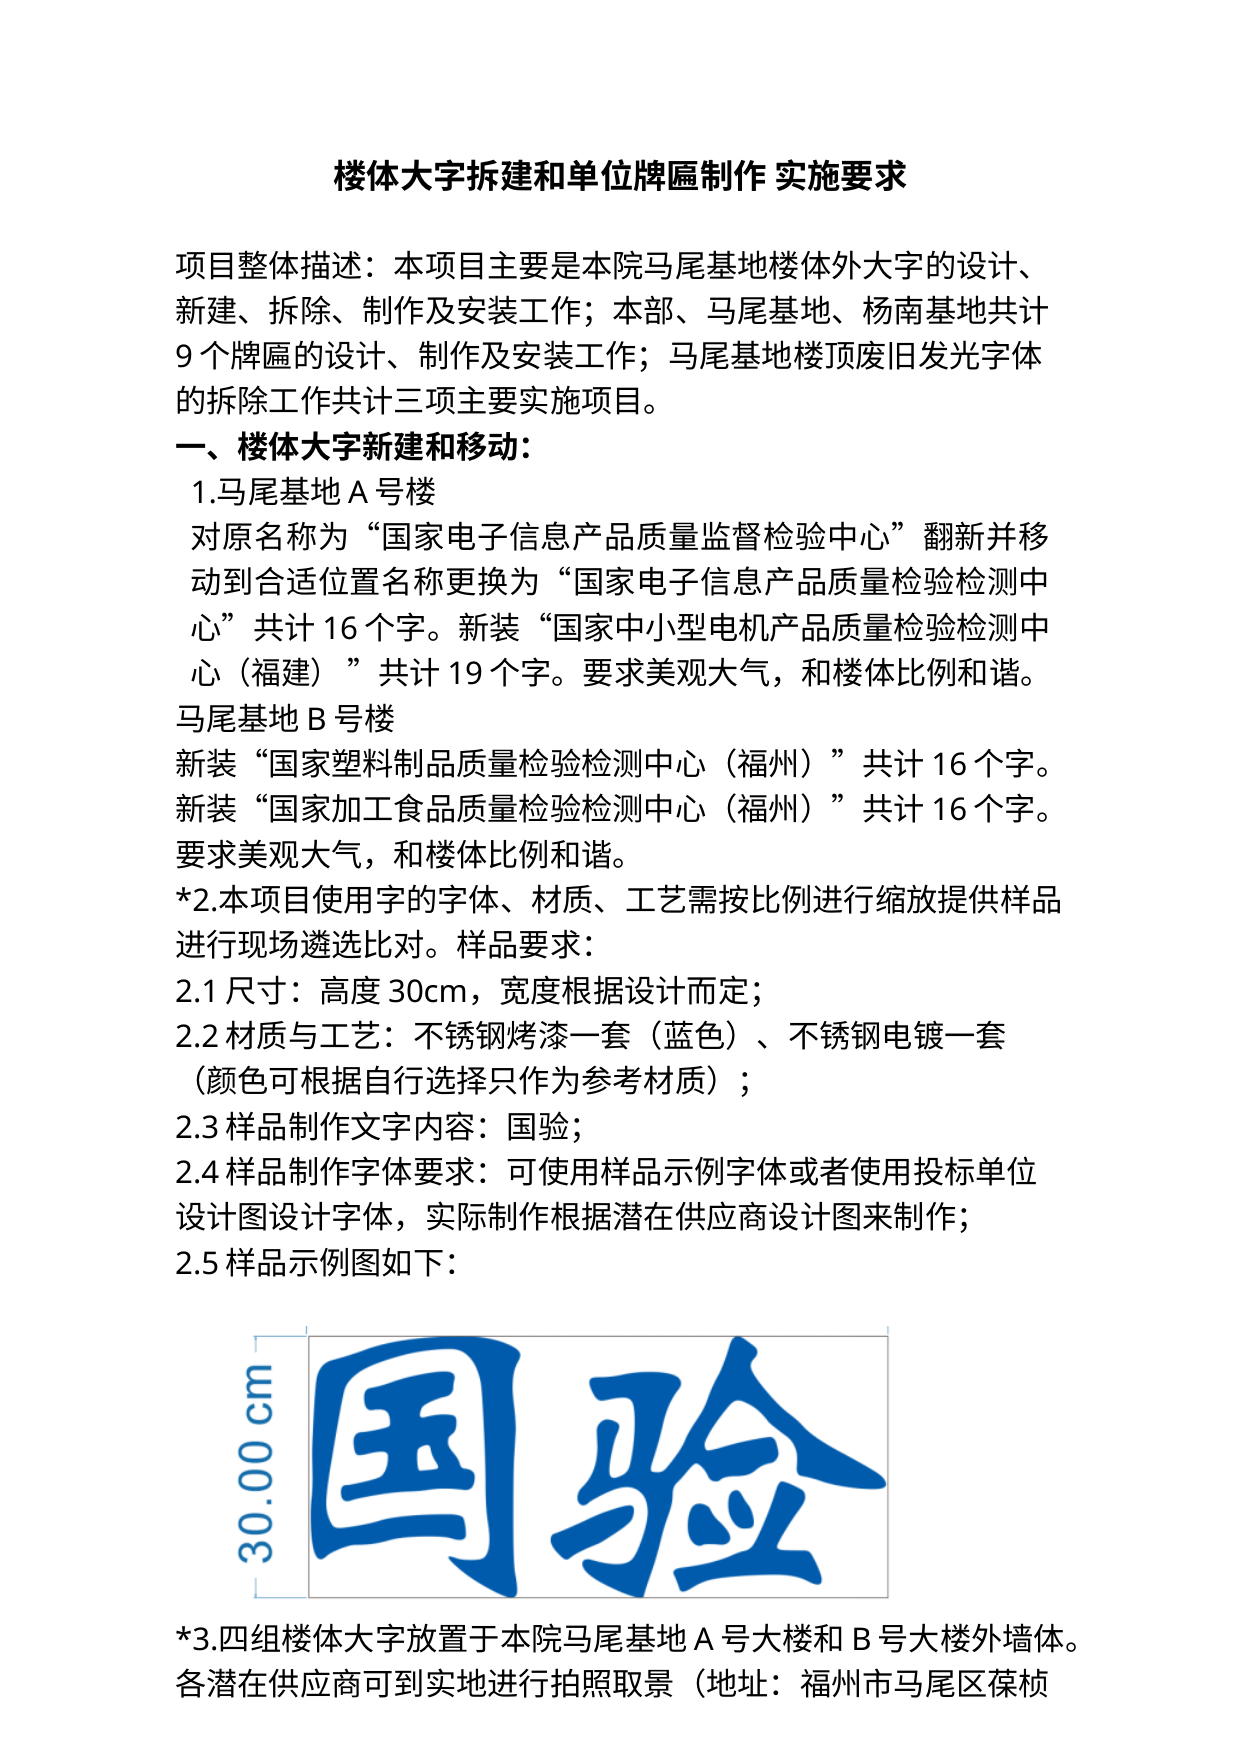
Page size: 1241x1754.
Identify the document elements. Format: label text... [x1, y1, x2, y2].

list 2.2材质与工艺：不锈钢烤漆一套（蓝色）、不锈钢电镀一套（颜色可根据自行选择只作为参考材质）； [175, 1011, 1065, 1102]
list 2.3样品制作文字内容：国验； [175, 1102, 1065, 1147]
list 2.1尺寸：高度30cm，宽度根据设计而定； [175, 966, 1065, 1011]
text 楼体大字拆建和单位牌匾制作 实施要求 [175, 150, 1065, 198]
list 2.5样品示例图如下： [175, 1238, 1065, 1283]
text 新装“国家塑料制品质量检验检测中心（福州）”共计16个字。新装“国家加工食品质量检验检测中心（福州）”共计16个字。要求美观大气，和楼体比例和谐。 [175, 739, 1065, 875]
text 2.4样品制作字体要求：可使用样品示例字体或者使用投标单位设计图设计字体，实际制作根据潜在供应商设计图来制作； [175, 1147, 1065, 1238]
text 项目整体描述：本项目主要是本院马尾基地楼体外大字的设计、新建、拆除、制作及安装工作；本部、马尾基地、杨南基地共计9个牌匾的设计、制作及安装工作；马尾基地楼顶废旧发光字体的拆除工作共计三项主要实施项目。 [175, 241, 1065, 422]
text 1.马尾基地A号楼 [190, 467, 1050, 512]
text 对原名称为“国家电子信息产品质量监督检验中心”翻新并移动到合适位置名称更换为“国家电子信息产品质量检验检测中心”共计16个字。新装“国家中小型电机产品质量检验检测中心（福建） ”共计19个字。要求美观大气，和楼体比例和谐。 [190, 512, 1050, 694]
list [175, 1614, 1065, 1704]
text *2.本项目使用字的字体、材质、工艺需按比例进行缩放提供样品进行现场遴选比对。样品要求： [175, 875, 1065, 966]
text 一、楼体大字新建和移动： [175, 422, 1065, 467]
picture [175, 1326, 933, 1614]
text 马尾基地B号楼 [175, 694, 1065, 739]
